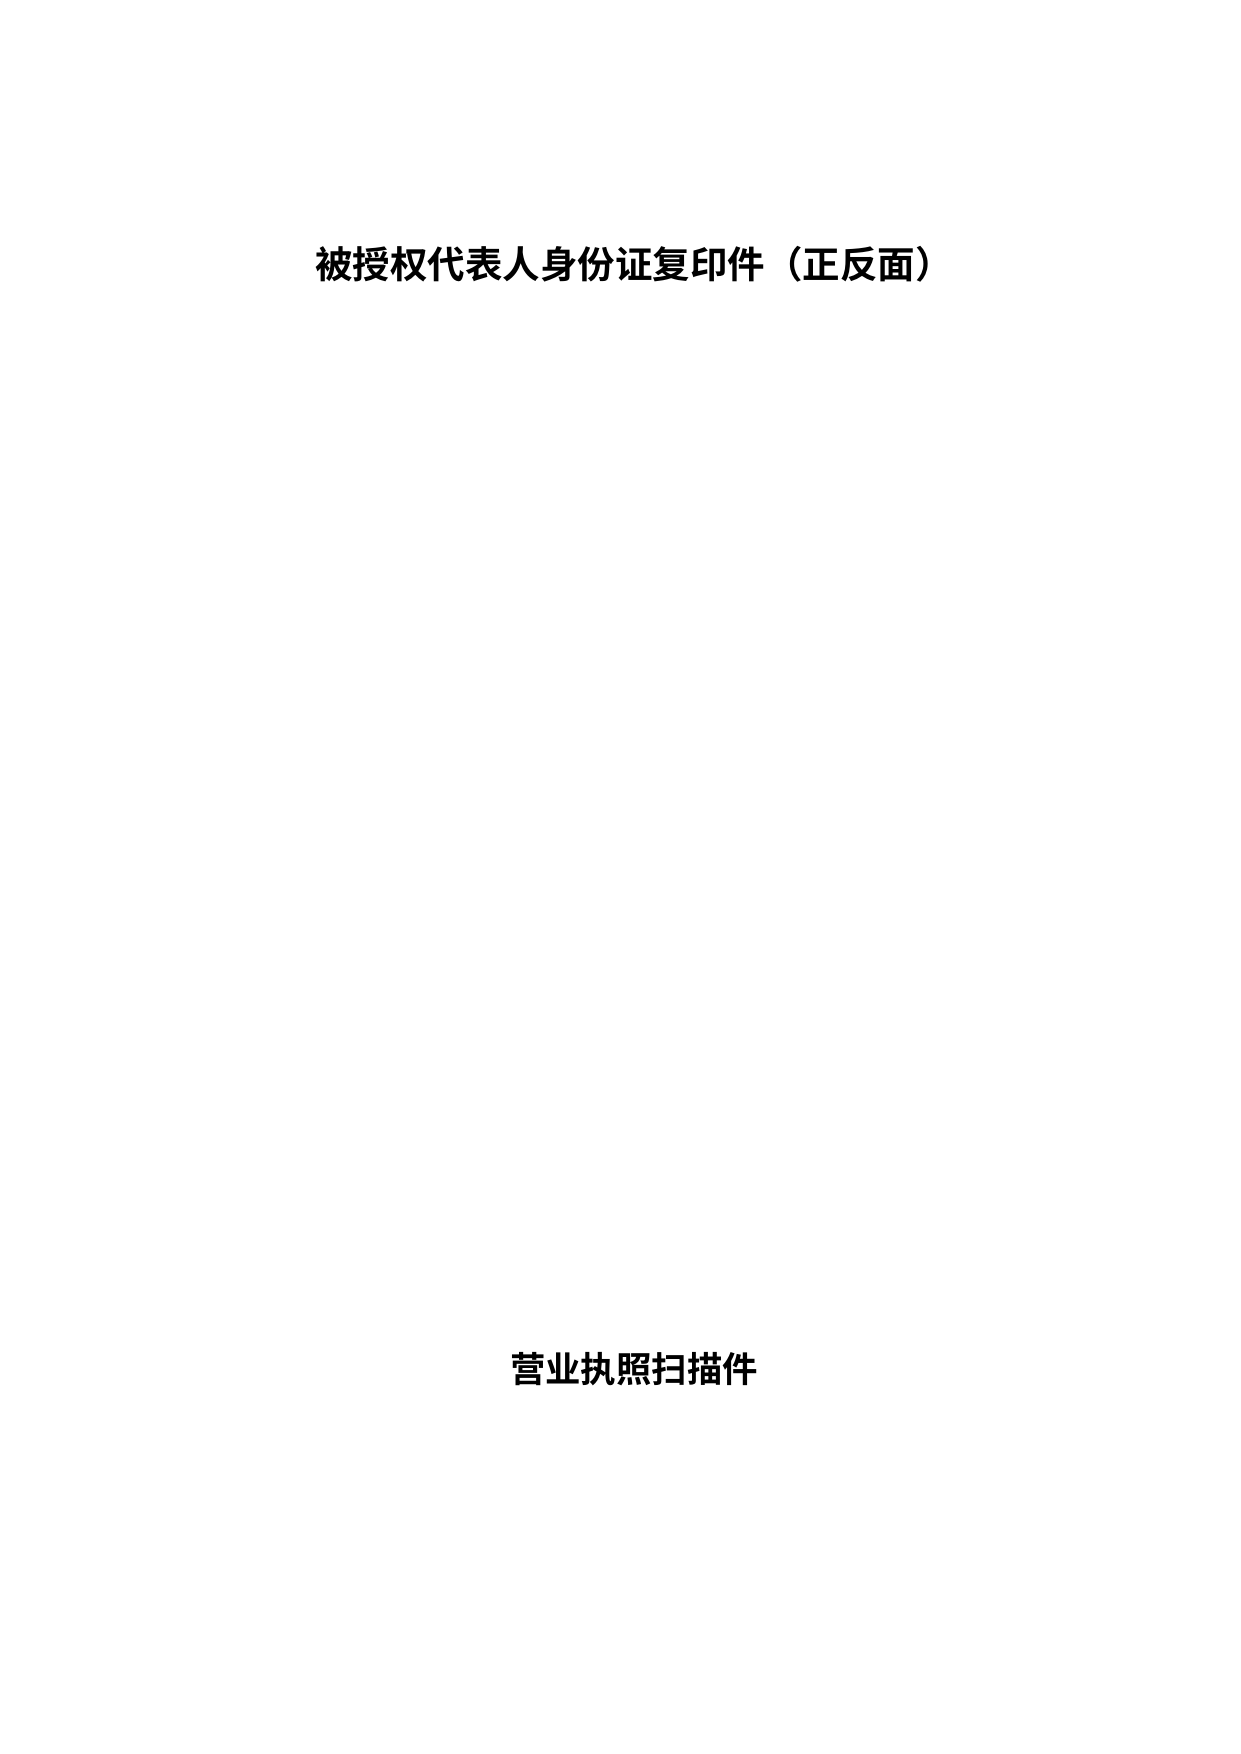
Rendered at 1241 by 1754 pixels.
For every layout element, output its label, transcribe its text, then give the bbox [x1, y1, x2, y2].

text 被授权代表人身份证复印件（正反面） [175, 230, 1092, 295]
text 营业执照扫描件 [175, 1335, 1092, 1400]
